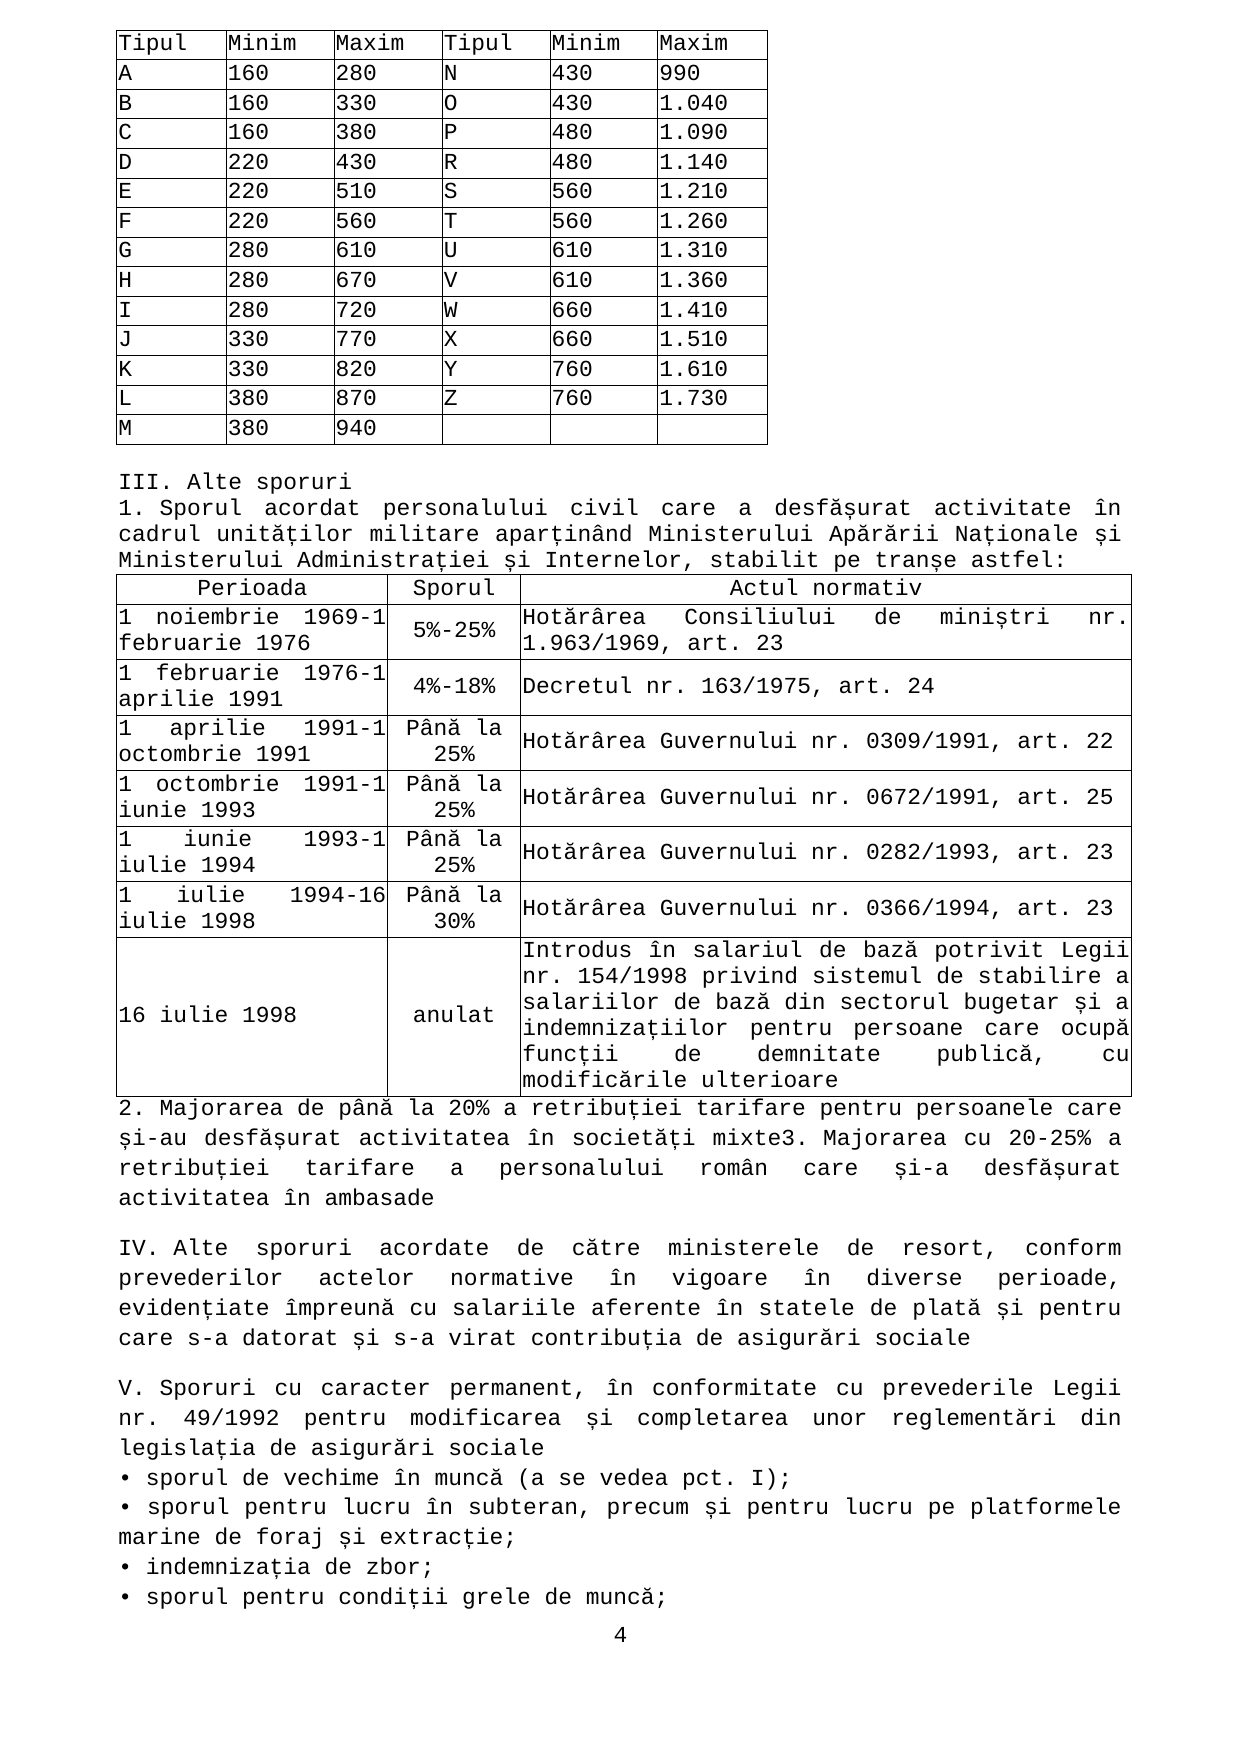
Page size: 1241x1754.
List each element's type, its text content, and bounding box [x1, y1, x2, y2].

table_cell 820 [335, 356, 442, 384]
table_cell 220 [227, 179, 334, 207]
table_cell Hotărârea Guvernului nr. 0282/1993, art. 23 [521, 827, 1131, 881]
table_cell Minim [227, 31, 334, 59]
table_header Sporul [388, 575, 520, 603]
table_cell L [117, 386, 226, 414]
table_cell 1.040 [658, 90, 767, 118]
text V. Sporuri cu caracter permanent, în conformitate cu prevederile Legii nr. 49/1992 pentru modificarea și completarea unor reglementări din legislația de asigurări sociale [118, 1376, 1122, 1462]
text • sporul pentru lucru în subteran, precum și pentru lucru pe platformele marine de foraj și extracție; [118, 1496, 1122, 1551]
table_cell Y [443, 356, 550, 384]
text 1. Sporul acordat personalului civil care a desfășurat activitate în cadrul unităților militare aparținând Ministerului Apărării Naționale și Ministerului Administrației și Internelor, stabilit pe tranșe astfel: [118, 496, 1122, 574]
table_cell 380 [227, 415, 334, 444]
table_cell D [117, 149, 226, 177]
table_cell 760 [551, 386, 657, 414]
table_cell N [443, 60, 550, 89]
table_cell 1.730 [658, 386, 767, 414]
table_cell 1.310 [658, 238, 767, 266]
table_cell 670 [335, 267, 442, 296]
table_cell P [443, 119, 550, 148]
table_cell 16 iulie 1998 [117, 938, 387, 1096]
table_cell Hotărârea Guvernului nr. 0366/1994, art. 23 [521, 882, 1131, 937]
table_cell 940 [335, 415, 442, 444]
table_cell F [117, 208, 226, 237]
table_cell 1 iulie 1994-16 iulie 1998 [117, 882, 387, 937]
table_cell T [443, 208, 550, 237]
table_cell M [117, 415, 226, 444]
table_cell Maxim [658, 31, 767, 59]
table_cell [443, 415, 550, 444]
table_cell Tipul [117, 31, 226, 59]
table_cell Introdus în salariul de bază potrivit Legii nr. 154/1998 privind sistemul de stabilire a salariilor de bază din sectorul bugetar și a indemnizațiilor pentru persoane care ocupă funcții de demnitate publică, cu modificările ulterioare [521, 938, 1131, 1096]
table_cell S [443, 179, 550, 207]
table_cell 280 [227, 267, 334, 296]
table_cell 280 [335, 60, 442, 89]
table_cell 160 [227, 60, 334, 89]
table_cell 1 aprilie 1991-1 octombrie 1991 [117, 716, 387, 770]
table_cell 560 [335, 208, 442, 237]
table_cell 430 [551, 90, 657, 118]
table_cell 870 [335, 386, 442, 414]
table_cell 990 [658, 60, 767, 89]
table_cell B [117, 90, 226, 118]
table_cell 510 [335, 179, 442, 207]
table_cell 560 [551, 179, 657, 207]
table_cell 330 [335, 90, 442, 118]
table_cell 480 [551, 119, 657, 148]
table_header Actul normativ [521, 575, 1131, 603]
table_cell H [117, 267, 226, 296]
table_cell 430 [335, 149, 442, 177]
table_cell A [117, 60, 226, 89]
text • sporul pentru condiții grele de muncă; [118, 1585, 1122, 1611]
table_cell 330 [227, 356, 334, 384]
table_cell 1.510 [658, 326, 767, 355]
table_cell 330 [227, 326, 334, 355]
table_cell W [443, 297, 550, 325]
table_cell X [443, 326, 550, 355]
table_cell 1.260 [658, 208, 767, 237]
table_cell [551, 415, 657, 444]
table_cell 220 [227, 208, 334, 237]
text • sporul de vechime în muncă (a se vedea pct. I); [118, 1466, 1122, 1492]
table_cell 4%-18% [388, 660, 520, 714]
table_cell 660 [551, 297, 657, 325]
table_cell 160 [227, 119, 334, 148]
table_cell Până la 25% [388, 716, 520, 770]
table_cell anulat [388, 938, 520, 1096]
table_cell Tipul [443, 31, 550, 59]
table_cell K [117, 356, 226, 384]
table_cell 160 [227, 90, 334, 118]
table_cell V [443, 267, 550, 296]
table_cell 770 [335, 326, 442, 355]
table_cell 280 [227, 297, 334, 325]
table_cell 610 [551, 267, 657, 296]
table_cell Până la 30% [388, 882, 520, 937]
table_cell 1 octombrie 1991-1 iunie 1993 [117, 771, 387, 826]
table_header Perioada [117, 575, 387, 603]
table_cell Hotărârea Guvernului nr. 0672/1991, art. 25 [521, 771, 1131, 826]
table_cell 280 [227, 238, 334, 266]
table_cell Hotărârea Consiliului de miniștri nr. 1.963/1969, art. 23 [521, 605, 1131, 659]
text • indemnizația de zbor; [118, 1555, 1122, 1581]
text 2. Majorarea de până la 20% a retribuției tarifare pentru persoanele care și-au desfășurat activitatea în societăți mixte3. Majorarea cu 20-25% a retribuției tarifare a personalului român care și-a desfășurat activitatea în ambasade [118, 1097, 1122, 1212]
table_cell 220 [227, 149, 334, 177]
table_cell 760 [551, 356, 657, 384]
table_cell E [117, 179, 226, 207]
table_cell 560 [551, 208, 657, 237]
table_cell 1.140 [658, 149, 767, 177]
table_cell Hotărârea Guvernului nr. 0309/1991, art. 22 [521, 716, 1131, 770]
table_cell Până la 25% [388, 771, 520, 826]
table_cell Maxim [335, 31, 442, 59]
table_cell 610 [551, 238, 657, 266]
table_cell Z [443, 386, 550, 414]
table_cell 380 [335, 119, 442, 148]
table_cell C [117, 119, 226, 148]
table_cell 720 [335, 297, 442, 325]
table_cell 380 [227, 386, 334, 414]
table_cell 480 [551, 149, 657, 177]
table_cell 610 [335, 238, 442, 266]
table_cell J [117, 326, 226, 355]
table_cell G [117, 238, 226, 266]
table_cell 1.210 [658, 179, 767, 207]
table_cell 1.090 [658, 119, 767, 148]
table_cell Decretul nr. 163/1975, art. 24 [521, 660, 1131, 714]
table_cell 430 [551, 60, 657, 89]
table_cell 1.360 [658, 267, 767, 296]
table_cell 1.610 [658, 356, 767, 384]
text III. Alte sporuri [118, 470, 1122, 496]
table_cell 1 noiembrie 1969-1 februarie 1976 [117, 605, 387, 659]
table_cell Până la 25% [388, 827, 520, 881]
table_cell R [443, 149, 550, 177]
table_cell O [443, 90, 550, 118]
table_cell Minim [551, 31, 657, 59]
table_cell 1.410 [658, 297, 767, 325]
table_cell 5%-25% [388, 605, 520, 659]
table_cell 660 [551, 326, 657, 355]
table_cell U [443, 238, 550, 266]
table_cell 1 februarie 1976-1 aprilie 1991 [117, 660, 387, 714]
table_cell I [117, 297, 226, 325]
table_cell 1 iunie 1993-1 iulie 1994 [117, 827, 387, 881]
text IV. Alte sporuri acordate de către ministerele de resort, conform prevederilor actelor normative în vigoare în diverse perioade, evidențiate împreună cu salariile aferente în statele de plată și pentru care s-a datorat și s-a virat contribuția de asigurări sociale [118, 1236, 1122, 1352]
table_cell [658, 415, 767, 444]
